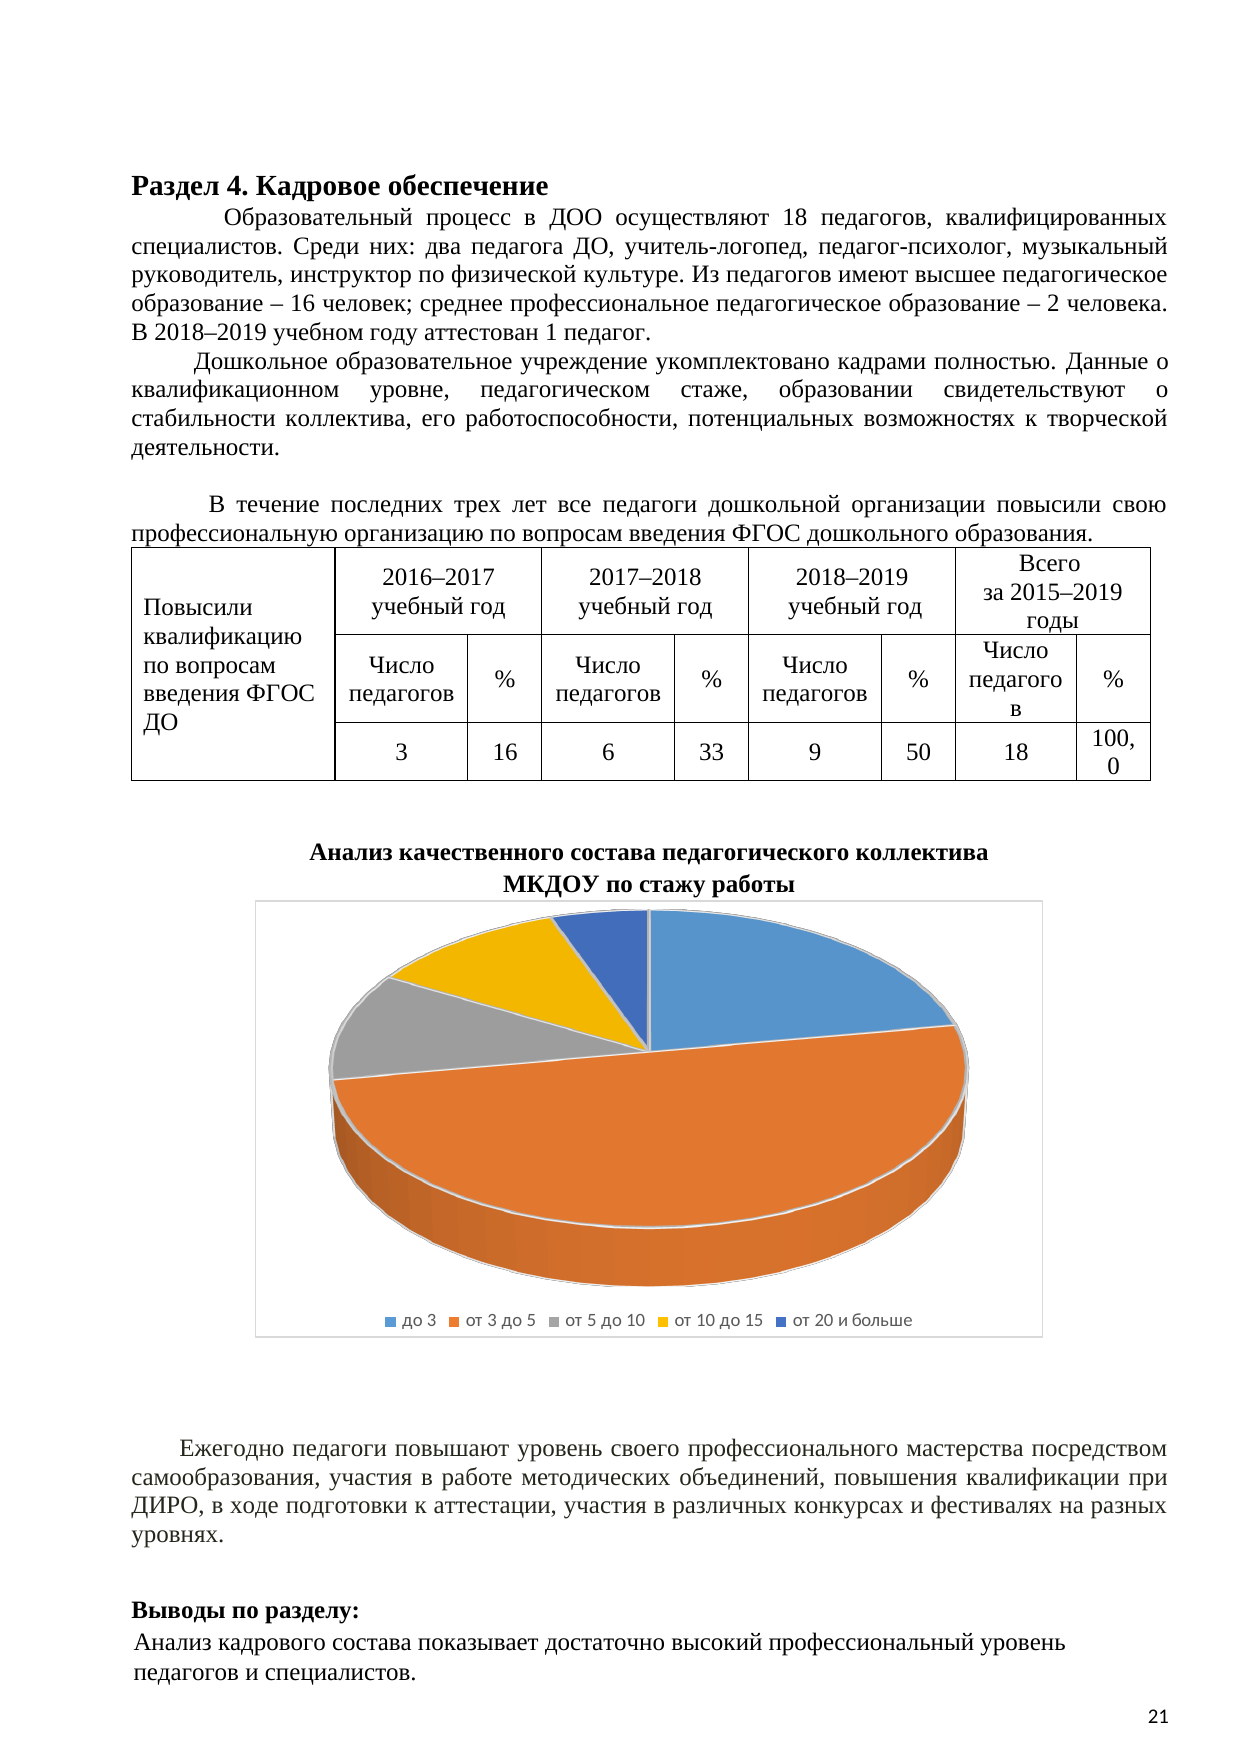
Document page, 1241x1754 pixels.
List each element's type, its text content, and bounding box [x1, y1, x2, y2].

table_header 2018–2019 учебный год [749, 548, 955, 634]
text Дошкольное образовательное учреждение укомплектовано кадрами полностью. Данные о квалификационном уровне, педагогическом стаже, образовании свидетельствуют о стабильности коллектива, его работоспособности, потенциальных возможностях к творческой деятельности. [131, 346, 1169, 461]
table_header 2016–2017 учебный год [336, 548, 541, 634]
text Раздел 4. Кадровое обеспечение [131, 168, 1169, 202]
table_header Повысили квалификацию по вопросам введения ФГОС ДО [132, 548, 334, 780]
table_cell Число педагогов [542, 635, 674, 722]
text Выводы по разделу: [131, 1595, 1169, 1624]
text В течение последних трех лет все педагоги дошкольной организации повысили свою профессиональную организацию по вопросам введения ФГОС дошкольного образования. [131, 489, 1169, 547]
table_cell Число педагогов [336, 635, 467, 722]
table_cell % [675, 635, 748, 722]
table_cell 18 [956, 723, 1076, 780]
text Анализ качественного состава педагогического коллектива [131, 837, 1167, 866]
table_cell 100,0 [1077, 723, 1150, 780]
table_cell % [882, 635, 955, 722]
table_cell % [468, 635, 541, 722]
text Образовательный процесс в ДОО осуществляют 18 педагогов, квалифицированных специалистов. Среди них: два педагога ДО, учитель-логопед, педагог-психолог, музыкальный руководитель, инструктор по физической культуре. Из педагогов имеют высшее педагогическое образование – 16 человек; среднее профессиональное педагогическое образование – 2 человека. В 2018–2019 учебном году аттестован 1 педагог. [131, 202, 1169, 346]
text Ежегодно педагоги повышают уровень своего профессионального мастерства посредством самообразования, участия в работе методических объединений, повышения квалификации при ДИРО, в ходе подготовки к аттестации, участия в различных конкурсах и фестивалях на разных уровнях. [131, 1433, 1169, 1548]
table_cell 6 [542, 723, 674, 780]
text Анализ кадрового состава показывает достаточно высокий профессиональный уровень педагогов и специалистов. [133, 1627, 1167, 1685]
table_cell 9 [749, 723, 881, 780]
table_cell Число педагогов [956, 635, 1076, 722]
table_cell 50 [882, 723, 955, 780]
table_cell 16 [468, 723, 541, 780]
table_cell % [1077, 635, 1150, 722]
table_header 2017–2018 учебный год [542, 548, 748, 634]
text МКДОУ по стажу работы [131, 869, 1167, 897]
table_cell 3 [336, 723, 467, 780]
table_cell Число педагогов [749, 635, 881, 722]
table_header Всего за 2015–2019 годы [956, 548, 1150, 634]
table_cell 33 [675, 723, 748, 780]
